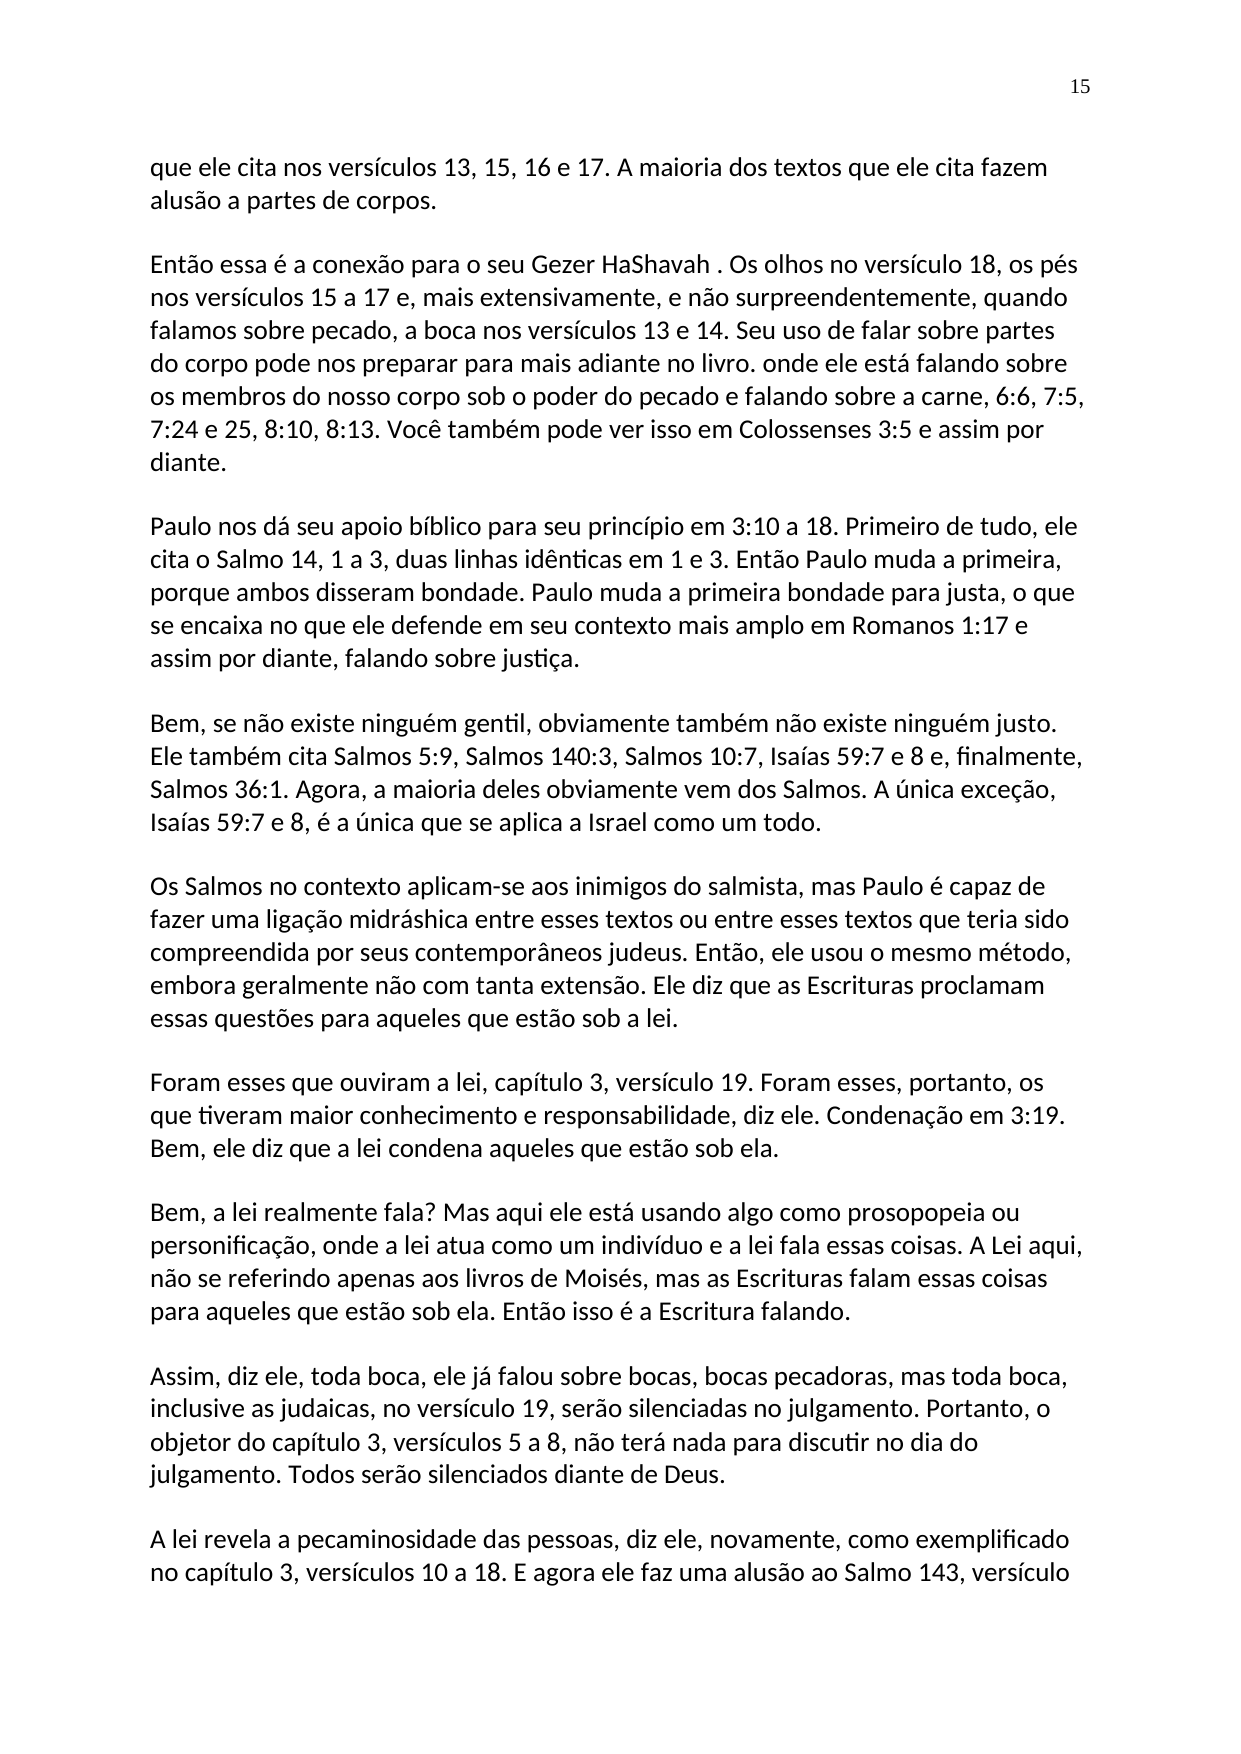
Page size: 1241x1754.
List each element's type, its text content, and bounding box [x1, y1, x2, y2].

text Então essa é a conexão para o seu Gezer HaShavah . Os olhos no versículo 18, os pés nos versículos 15 a 17 e, mais extensivamente, e não surpreendentemente, quando falamos sobre pecado, a boca nos versículos 13 e 14. Seu uso de falar sobre partes do corpo pode nos preparar para mais adiante no livro. onde ele está falando sobre os membros do nosso corpo sob o poder do pecado e falando sobre a carne, 6:6, 7:5, 7:24 e 25, 8:10, 8:13. Você também pode ver isso em Colossenses 3:5 e assim por diante. [150, 247, 1090, 478]
text Bem, se não existe ninguém gentil, obviamente também não existe ninguém justo. Ele também cita Salmos 5:9, Salmos 140:3, Salmos 10:7, Isaías 59:7 e 8 e, finalmente, Salmos 36:1. Agora, a maioria deles obviamente vem dos Salmos. A única exceção, Isaías 59:7 e 8, é a única que se aplica a Israel como um todo. [150, 706, 1090, 838]
text Foram esses que ouviram a lei, capítulo 3, versículo 19. Foram esses, portanto, os que tiveram maior conhecimento e responsabilidade, diz ele. Condenação em 3:19. Bem, ele diz que a lei condena aqueles que estão sob ela. [150, 1065, 1090, 1164]
text Assim, diz ele, toda boca, ele já falou sobre bocas, bocas pecadoras, mas toda boca, inclusive as judaicas, no versículo 19, serão silenciadas no julgamento. Portanto, o objetor do capítulo 3, versículos 5 a 8, não terá nada para discutir no dia do julgamento. Todos serão silenciados diante de Deus. [150, 1359, 1090, 1491]
text Bem, a lei realmente fala? Mas aqui ele está usando algo como prosopopeia ou personificação, onde a lei atua como um indivíduo e a lei fala essas coisas. A Lei aqui, não se referindo apenas aos livros de Moisés, mas as Escrituras falam essas coisas para aqueles que estão sob ela. Então isso é a Escritura falando. [150, 1195, 1090, 1327]
text Paulo nos dá seu apoio bíblico para seu princípio em 3:10 a 18. Primeiro de tudo, ele cita o Salmo 14, 1 a 3, duas linhas idênticas em 1 e 3. Então Paulo muda a primeira, porque ambos disseram bondade. Paulo muda a primeira bondade para justa, o que se encaixa no que ele defende em seu contexto mais amplo em Romanos 1:17 e assim por diante, falando sobre justiça. [150, 509, 1090, 674]
text Os Salmos no contexto aplicam-se aos inimigos do salmista, mas Paulo é capaz de fazer uma ligação midráshica entre esses textos ou entre esses textos que teria sido compreendida por seus contemporâneos judeus. Então, ele usou o mesmo método, embora geralmente não com tanta extensão. Ele diz que as Escrituras proclamam essas questões para aqueles que estão sob a lei. [150, 869, 1090, 1034]
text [150, 150, 1090, 216]
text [150, 1522, 1090, 1588]
